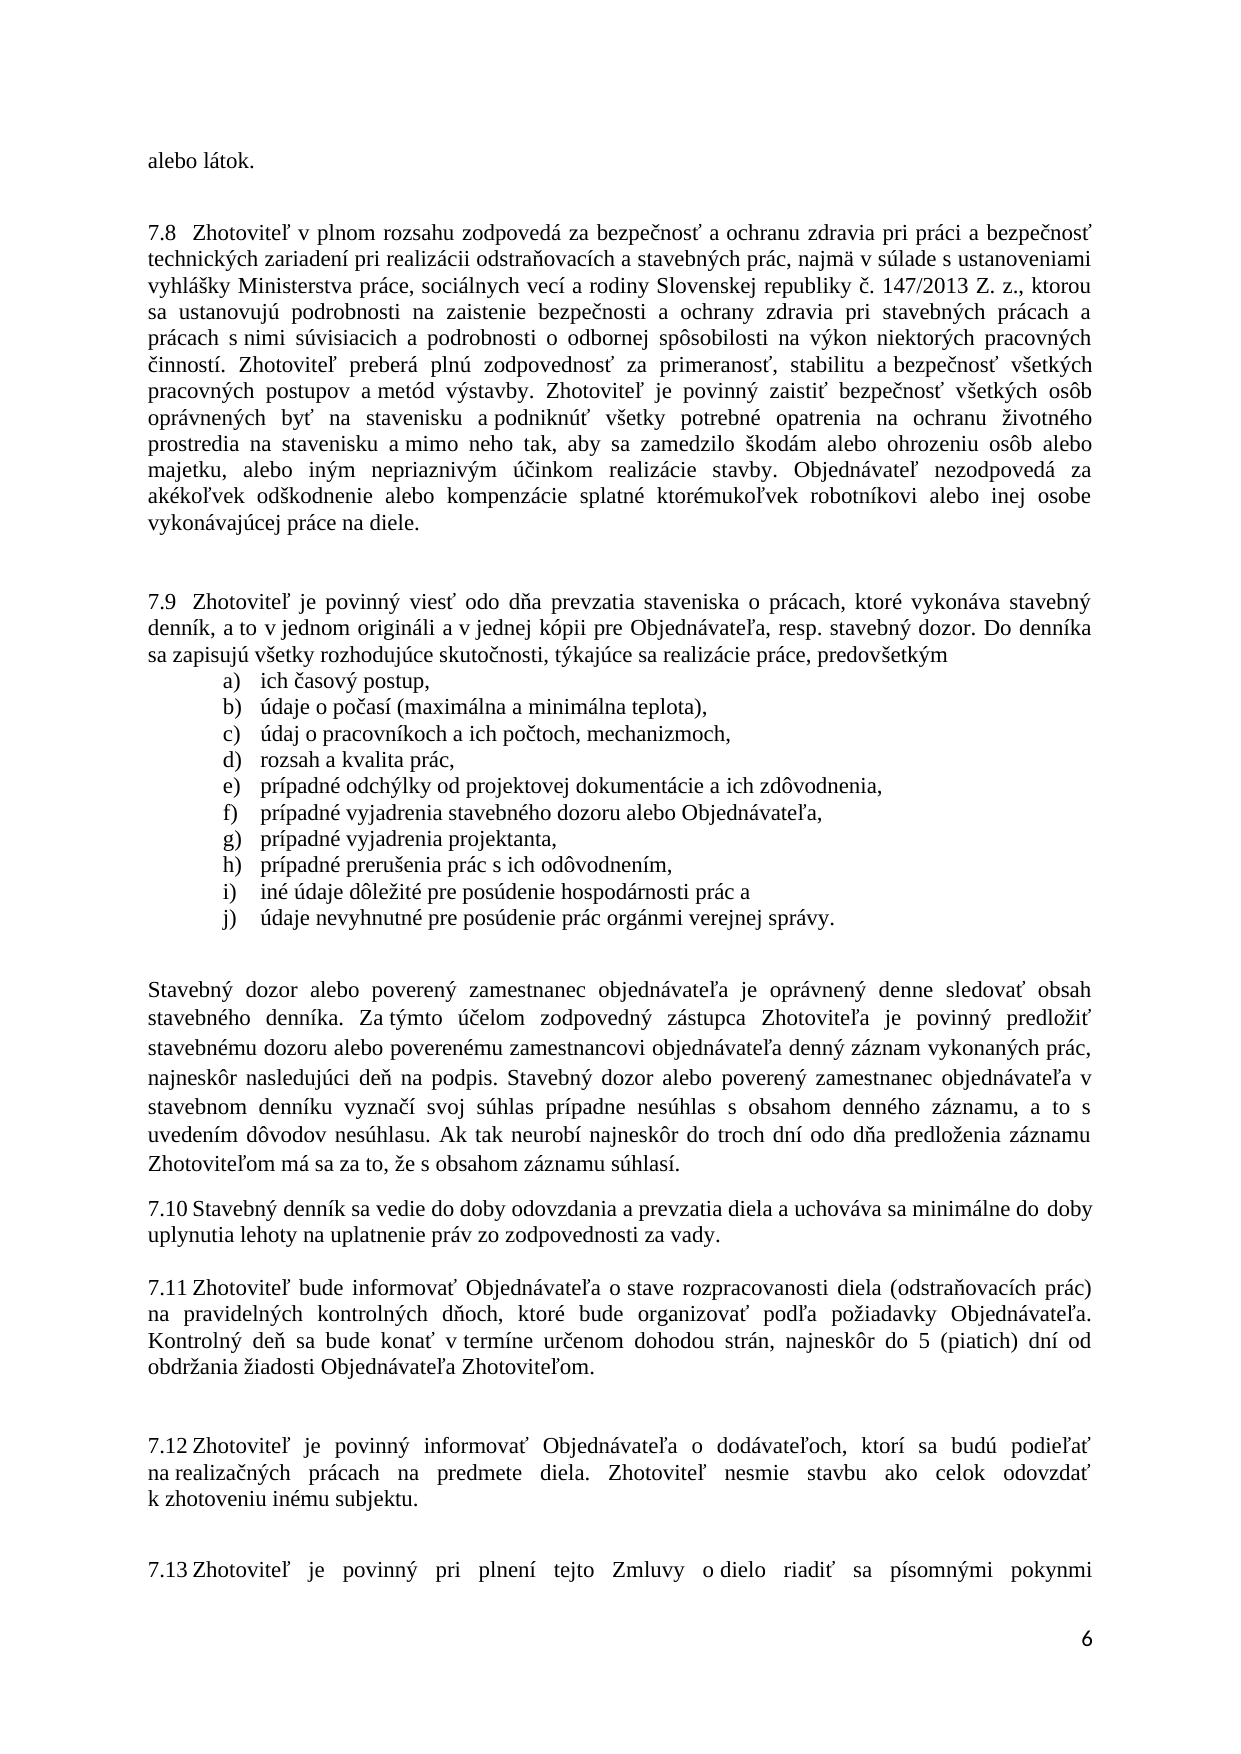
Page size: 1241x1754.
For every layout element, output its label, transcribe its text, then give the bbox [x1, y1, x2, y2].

list prípadné vyjadrenia stavebného dozoru alebo Objednávateľa, [223, 799, 1093, 825]
text Stavebný dozor alebo poverený zamestnanec objednávateľa je oprávnený denne sledovať obsah stavebného denníka. Za týmto účelom zodpovedný zástupca Zhotoviteľa je povinný predložiť stavebnému dozoru alebo poverenému zamestnancovi objednávateľa denný záznam vykonaných prác, najneskôr nasledujúci deň na podpis. Stavebný dozor alebo poverený zamestnanec objednávateľa v stavebnom denníku vyznačí svoj súhlas prípadne nesúhlas s obsahom denného záznamu, a to s uvedením dôvodov nesúhlasu. Ak tak neurobí najneskôr do troch dní odo dňa predloženia záznamu Zhotoviteľom má sa za to, že s obsahom záznamu súhlasí. [148, 976, 1093, 1176]
list ich časový postup, [223, 667, 1093, 693]
list údaje o počasí (maximálna a minimálna teplota), [223, 693, 1093, 720]
list Zhotoviteľ je povinný informovať Objednávateľa o dodávateľoch, ktorí sa budú podieľať na realizačných prácach na predmete diela. Zhotoviteľ nesmie stavbu ako celok odovzdať k zhotoveniu inému subjektu. [148, 1432, 1093, 1511]
list prípadné odchýlky od projektovej dokumentácie a ich zdôvodnenia, [223, 772, 1093, 799]
list údaje nevyhnutné pre posúdenie prác orgánmi verejnej správy. [223, 904, 1093, 931]
list prípadné vyjadrenia projektanta, [223, 825, 1093, 852]
list Zhotoviteľ je povinný viesť odo dňa prevzatia staveniska o prácach, ktoré vykonáva stavebný denník, a to v jednom origináli a v jednej kópii pre Objednávateľa, resp. stavebný dozor. Do denníka sa zapisujú všetky rozhodujúce skutočnosti, týkajúce sa realizácie práce, predovšetkým [148, 588, 1093, 667]
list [148, 148, 1093, 174]
list iné údaje dôležité pre posúdenie hospodárnosti prác a [223, 878, 1093, 904]
list prípadné prerušenia prác s ich odôvodnením, [223, 852, 1093, 878]
list rozsah a kvalita prác, [223, 746, 1093, 772]
list Zhotoviteľ v plnom rozsahu zodpovedá za bezpečnosť a ochranu zdravia pri práci a bezpečnosť technických zariadení pri realizácii odstraňovacích a stavebných prác, najmä v súlade s ustanoveniami vyhlášky Ministerstva práce, sociálnych vecí a rodiny Slovenskej republiky č. 147/2013 Z. z., ktorou sa ustanovujú podrobnosti na zaistenie bezpečnosti a ochrany zdravia pri stavebných prácach a prácach s nimi súvisiacich a podrobnosti o odbornej spôsobilosti na výkon niektorých pracovných činností. Zhotoviteľ preberá plnú zodpovednosť za primeranosť, stabilitu a bezpečnosť všetkých pracovných postupov a metód výstavby. Zhotoviteľ je povinný zaistiť bezpečnosť všetkých osôb oprávnených byť na stavenisku a podniknúť všetky potrebné opatrenia na ochranu životného prostredia na stavenisku a mimo neho tak, aby sa zamedzilo škodám alebo ohrozeniu osôb alebo majetku, alebo iným nepriaznivým účinkom realizácie stavby. Objednávateľ nezodpovedá za akékoľvek odškodnenie alebo kompenzácie splatné ktorémukoľvek robotníkovi alebo inej osobe vykonávajúcej práce na diele. [148, 219, 1093, 535]
list Stavebný denník sa vedie do doby odovzdania a prevzatia diela a uchováva sa minimálne do doby uplynutia lehoty na uplatnenie práv zo zodpovednosti za vady. [148, 1195, 1093, 1248]
list Zhotoviteľ bude informovať Objednávateľa o stave rozpracovanosti diela (odstraňovacích prác) na pravidelných kontrolných dňoch, ktoré bude organizovať podľa požiadavky Objednávateľa. Kontrolný deň sa bude konať v termíne určenom dohodou strán, najneskôr do 5 (piatich) dní od obdržania žiadosti Objednávateľa Zhotoviteľom. [148, 1274, 1093, 1379]
list údaj o pracovníkoch a ich počtoch, mechanizmoch, [223, 720, 1093, 746]
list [148, 1556, 1093, 1583]
